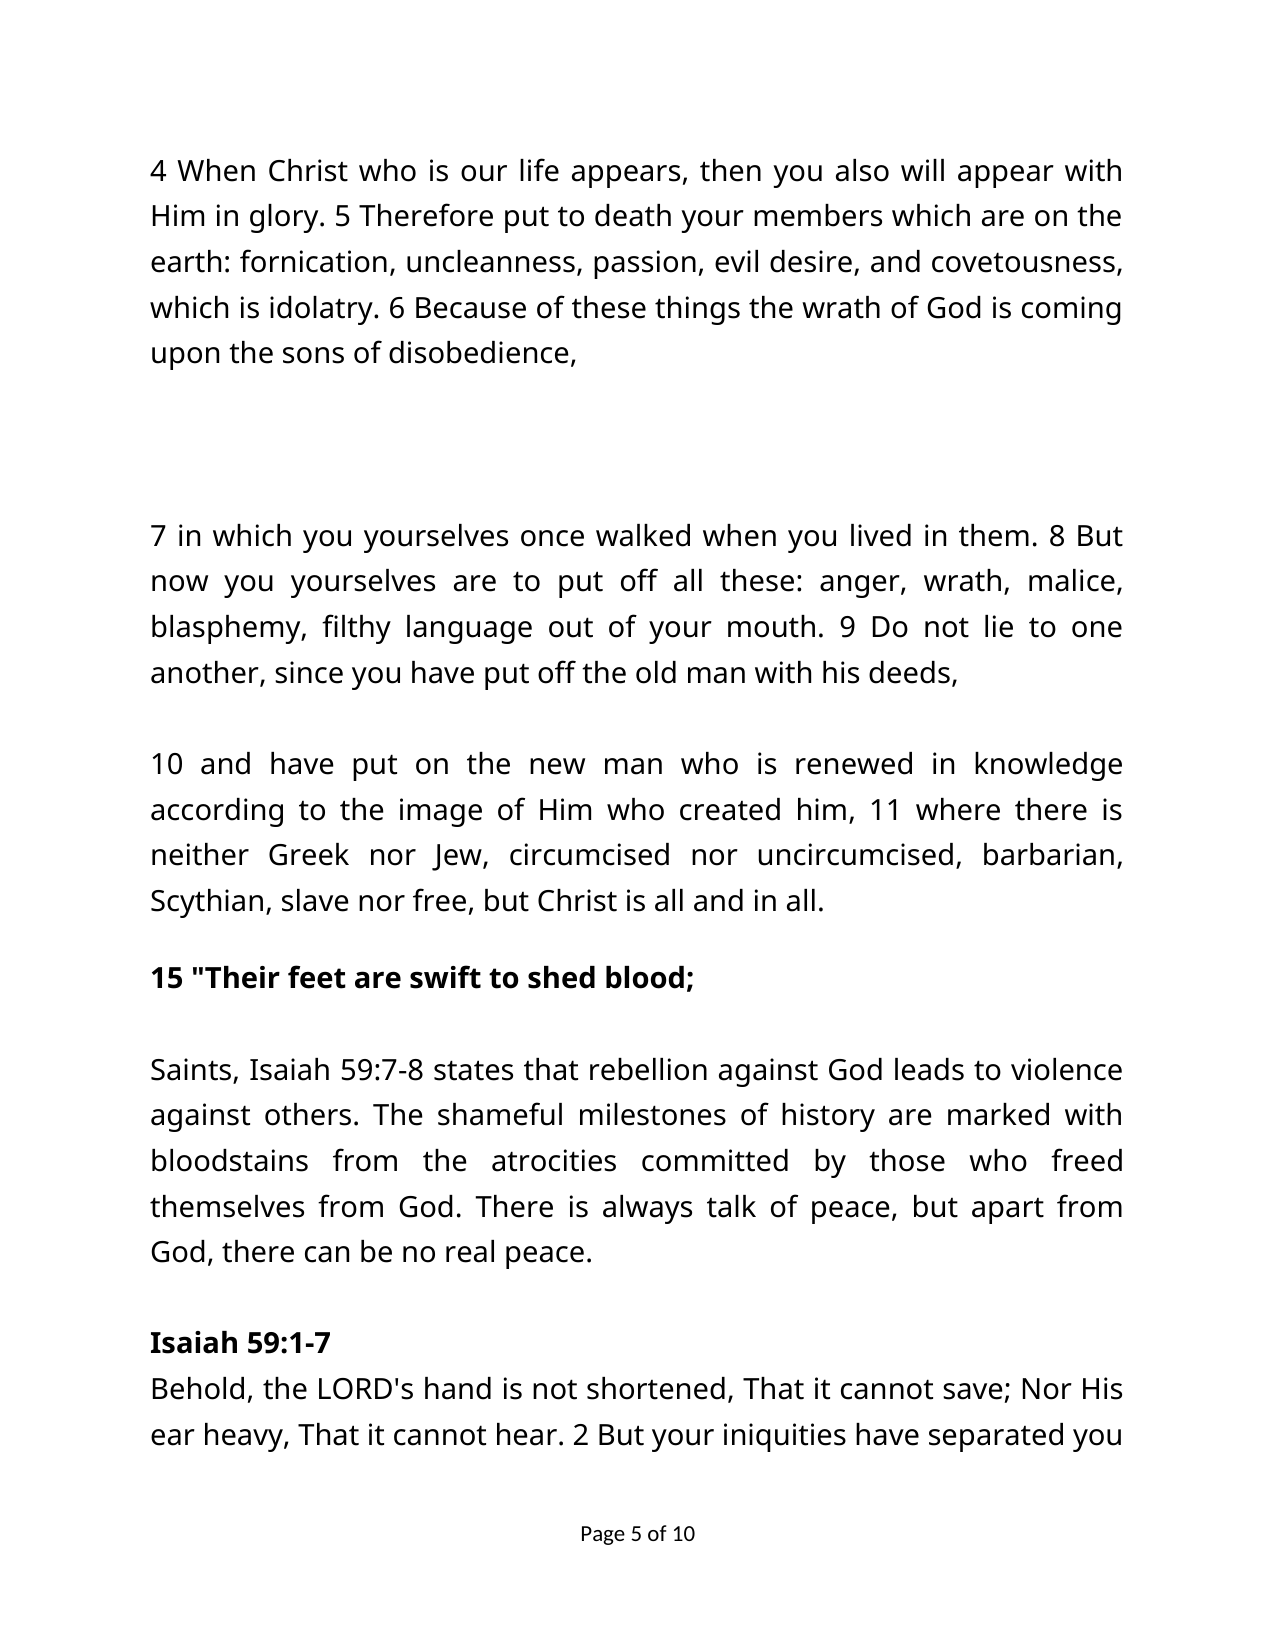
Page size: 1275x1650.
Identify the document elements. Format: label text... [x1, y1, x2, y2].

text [150, 1368, 1125, 1454]
text 15 "Their feet are swift to shed blood; [150, 958, 1125, 997]
text Isaiah 59:1-7 [150, 1323, 1125, 1362]
text Saints, Isaiah 59:7-8 states that rebellion against God leads to violence against others. The shameful milestones of history are marked with bloodstains from the atrocities committed by those who freed themselves from God. There is always talk of peace, but apart from God, there can be no real peace. [150, 1049, 1125, 1271]
text 7 in which you yourselves once walked when you lived in them. 8 But now you yourselves are to put off all these: anger, wrath, malice, blasphemy, filthy language out of your mouth. 9 Do not lie to one another, since you have put off the old man with his deeds, [150, 515, 1125, 692]
text 10 and have put on the new man who is renewed in knowledge according to the image of Him who created him, 11 where there is neither Greek nor Jew, circumcised nor uncircumcised, barbarian, Scythian, slave nor free, but Christ is all and in all. [150, 743, 1125, 920]
text 4 When Christ who is our life appears, then you also will appear with Him in glory. 5 Therefore put to death your members which are on the earth: fornication, uncleanness, passion, evil desire, and covetousness, which is idolatry. 6 Because of these things the wrath of God is coming upon the sons of disobedience, [150, 150, 1125, 372]
